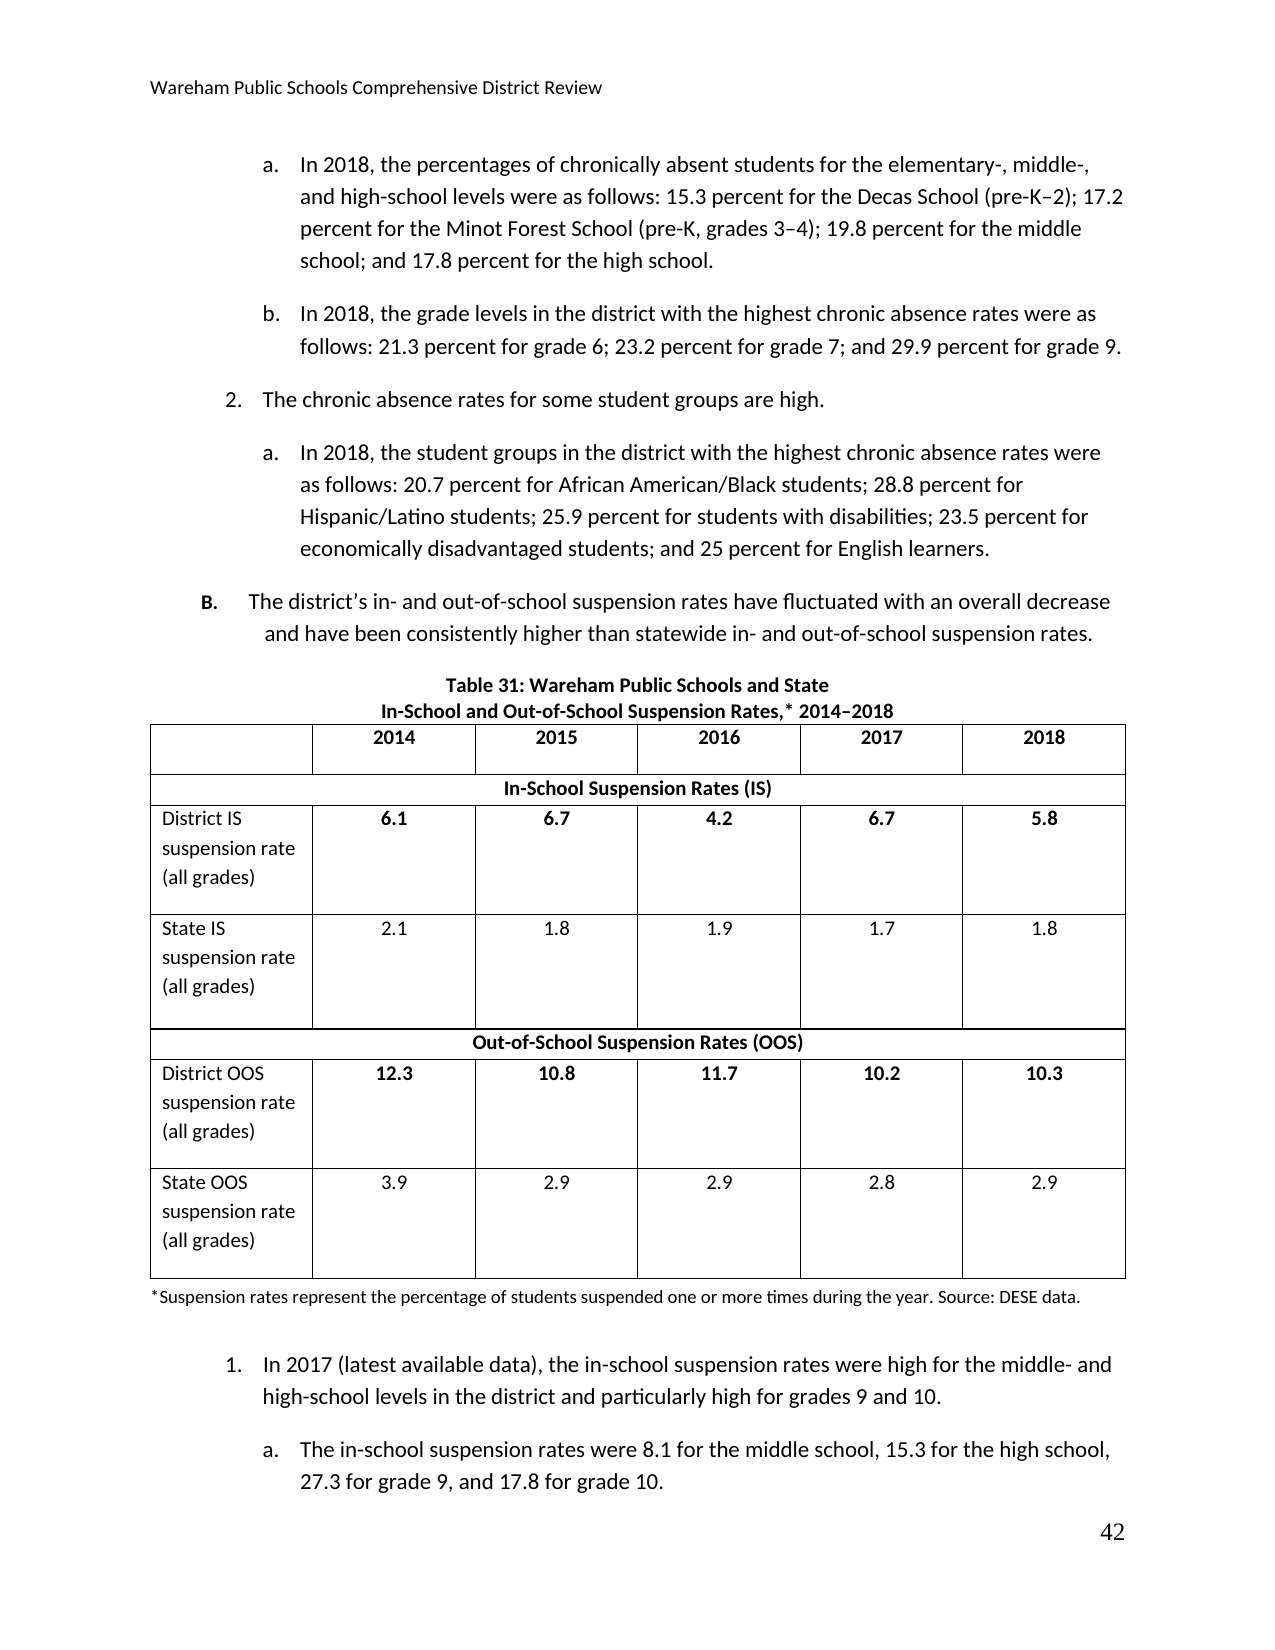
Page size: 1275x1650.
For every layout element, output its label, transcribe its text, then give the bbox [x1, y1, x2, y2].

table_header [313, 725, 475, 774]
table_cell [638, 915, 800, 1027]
text Table 31: Wareham Public Schools and State [150, 673, 1125, 698]
text 1. In 2017 (latest available data), the in-school suspension rates were high for the middle- and high-school levels in the district and particularly high for grades 9 and 10. [187, 1350, 1125, 1410]
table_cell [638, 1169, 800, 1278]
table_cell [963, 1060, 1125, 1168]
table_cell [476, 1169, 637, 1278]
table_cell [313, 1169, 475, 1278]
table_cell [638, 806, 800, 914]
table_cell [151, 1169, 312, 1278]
list The district’s in- and out-of-school suspension rates have fluctuated with an overall decrease and have been consistently higher than statewide in- and out-of-school suspension rates. [187, 587, 1125, 648]
list a. In 2018, the percentages of chronically absent students for the elementary-, middle-, and high-school levels were as follows: 15.3 percent for the Decas School (pre-K–2); 17.2 percent for the Minot Forest School (pre-K, grades 3–4); 19.8 percent for the middle school; and 17.8 percent for the high school. [225, 150, 1125, 274]
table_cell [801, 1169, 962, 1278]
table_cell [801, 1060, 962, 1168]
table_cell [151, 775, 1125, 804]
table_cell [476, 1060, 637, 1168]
text a. The in-school suspension rates were 8.1 for the middle school, 15.3 for the high school, 27.3 for grade 9, and 17.8 for grade 10. [187, 1435, 1125, 1495]
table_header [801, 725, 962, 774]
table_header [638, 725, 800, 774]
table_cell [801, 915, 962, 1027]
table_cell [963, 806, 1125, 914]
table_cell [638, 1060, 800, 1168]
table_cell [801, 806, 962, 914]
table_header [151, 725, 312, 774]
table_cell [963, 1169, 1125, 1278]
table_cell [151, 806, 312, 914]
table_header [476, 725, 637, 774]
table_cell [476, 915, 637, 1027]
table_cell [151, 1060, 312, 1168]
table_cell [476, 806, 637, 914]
text *Suspension rates represent the percentage of students suspended one or more times during the year. Source: DESE data. [150, 1285, 1125, 1308]
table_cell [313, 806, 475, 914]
list b. In 2018, the grade levels in the district with the highest chronic absence rates were as follows: 21.3 percent for grade 6; 23.2 percent for grade 7; and 29.9 percent for grade 9. [225, 299, 1125, 360]
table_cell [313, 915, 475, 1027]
list 2. The chronic absence rates for some student groups are high. [225, 385, 1125, 413]
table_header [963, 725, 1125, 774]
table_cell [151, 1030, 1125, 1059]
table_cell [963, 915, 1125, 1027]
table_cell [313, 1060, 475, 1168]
text In-School and Out-of-School Suspension Rates,* 2014–2018 [150, 698, 1125, 723]
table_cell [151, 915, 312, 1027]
list a. In 2018, the student groups in the district with the highest chronic absence rates were as follows: 20.7 percent for African American/Black students; 28.8 percent for Hispanic/Latino students; 25.9 percent for students with disabilities; 23.5 percent for economically disadvantaged students; and 25 percent for English learners. [225, 438, 1125, 562]
